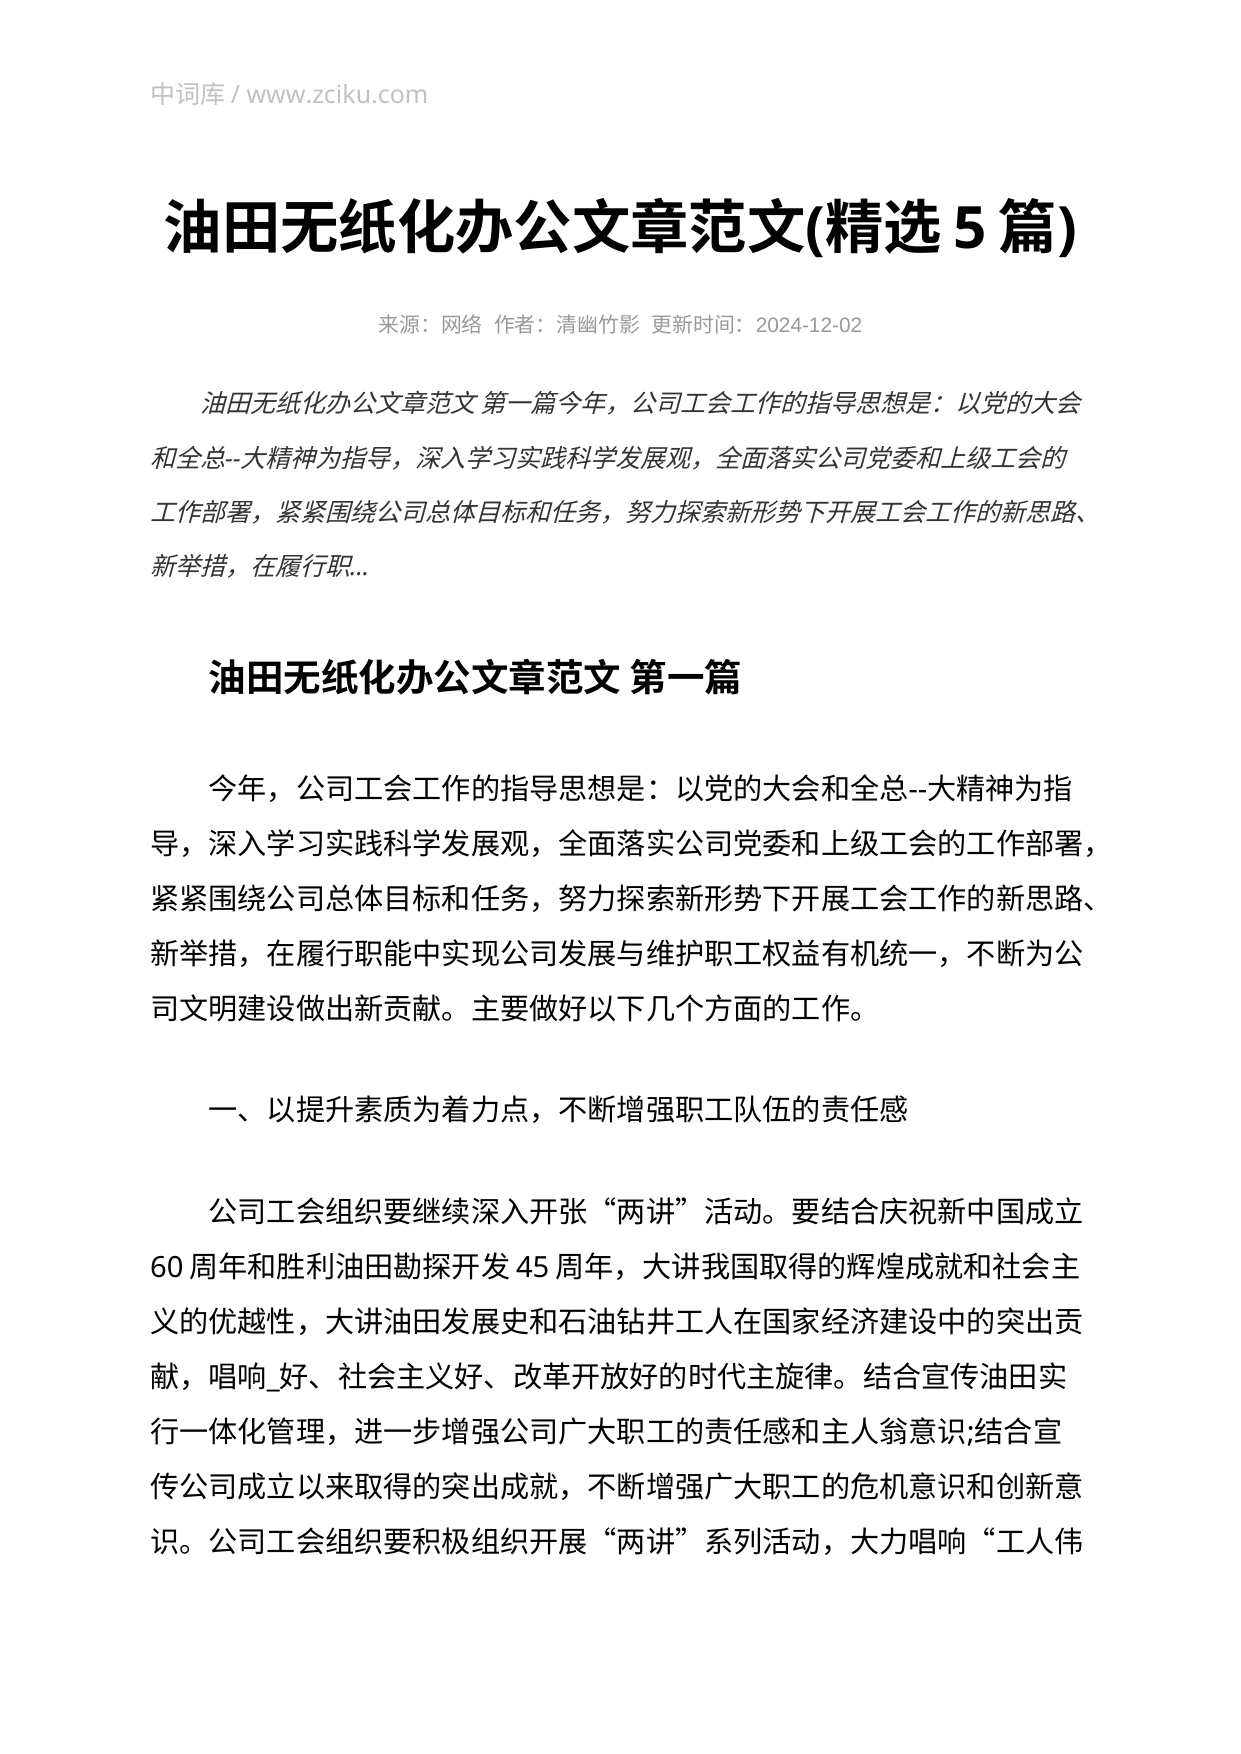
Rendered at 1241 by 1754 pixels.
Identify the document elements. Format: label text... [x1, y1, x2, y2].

text 油田无纸化办公文章范文 第一篇 [150, 648, 1090, 702]
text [150, 1189, 1090, 1561]
text 油田无纸化办公文章范文 第一篇今年，公司工会工作的指导思想是：以党的大会和全总--大精神为指导，深入学习实践科学发展观，全面落实公司党委和上级工会的工作部署，紧紧围绕公司总体目标和任务，努力探索新形势下开展工会工作的新思路、新举措，在履行职... [150, 384, 1090, 583]
text 来源：网络 作者：清幽竹影 更新时间：2024-12-02 [150, 313, 1090, 337]
text 一、以提升素质为着力点，不断增强职工队伍的责任感 [150, 1087, 1090, 1129]
text 今年，公司工会工作的指导思想是：以党的大会和全总--大精神为指导，深入学习实践科学发展观，全面落实公司党委和上级工会的工作部署，紧紧围绕公司总体目标和任务，努力探索新形势下开展工会工作的新思路、新举措，在履行职能中实现公司发展与维护职工权益有机统一，不断为公司文明建设做出新贡献。主要做好以下几个方面的工作。 [150, 766, 1090, 1027]
subtitle 油田无纸化办公文章范文(精选5篇) [150, 181, 1090, 266]
